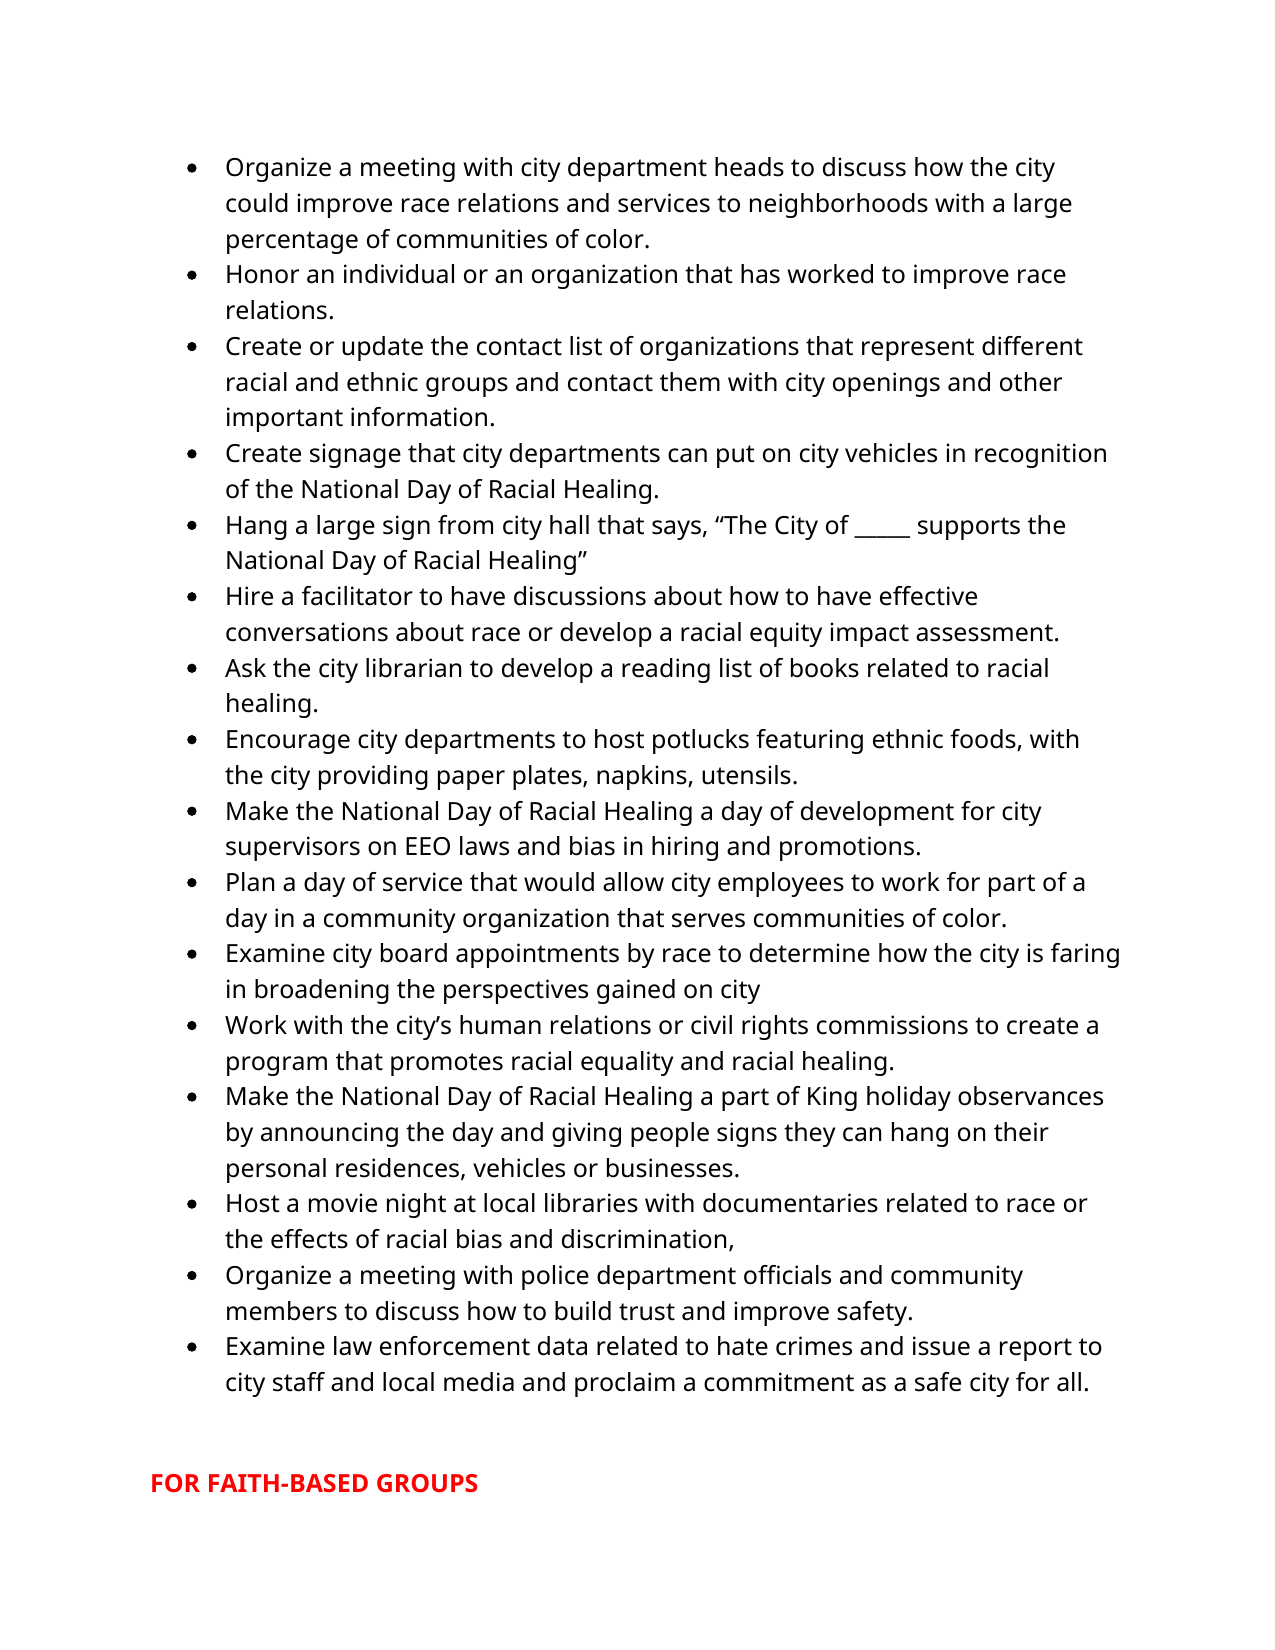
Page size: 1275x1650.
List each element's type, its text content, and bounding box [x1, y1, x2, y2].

list Create signage that city departments can put on city vehicles in recognition of the National Day of Racial Healing. [187, 436, 1125, 506]
list Host a movie night at local libraries with documentaries related to race or the effects of racial bias and discrimination, [187, 1186, 1125, 1256]
list Create or update the contact list of organizations that represent different racial and ethnic groups and contact them with city openings and other important information. [187, 329, 1125, 434]
list Ask the city librarian to develop a reading list of books related to racial healing. [187, 650, 1125, 720]
list Organize a meeting with police department officials and community members to discuss how to build trust and improve safety. [187, 1258, 1125, 1327]
list Hang a large sign from city hall that says, “The City of _____ supports the National Day of Racial Healing” [187, 507, 1125, 577]
list Plan a day of service that would allow city employees to work for part of a day in a community organization that serves communities of color. [187, 864, 1125, 934]
list Make the National Day of Racial Healing a part of King holiday observances by announcing the day and giving people signs they can hang on their personal residences, vehicles or businesses. [187, 1079, 1125, 1184]
list Honor an individual or an organization that has worked to improve race relations. [187, 257, 1125, 327]
list Examine city board appointments by race to determine how the city is faring in broadening the perspectives gained on city [187, 936, 1125, 1006]
list Work with the city’s human relations or civil rights commissions to create a program that promotes racial equality and racial healing. [187, 1007, 1125, 1077]
text FOR FAITH-BASED GROUPS [150, 1465, 1125, 1499]
list Make the National Day of Racial Healing a day of development for city supervisors on EEO laws and bias in hiring and promotions. [187, 793, 1125, 863]
list Organize a meeting with city department heads to discuss how the city could improve race relations and services to neighborhoods with a large percentage of communities of color. [187, 150, 1125, 256]
list Examine law enforcement data related to hate crimes and issue a report to city staff and local media and proclaim a commitment as a safe city for all. [187, 1329, 1125, 1399]
list Encourage city departments to host potlucks featuring ethnic foods, with the city providing paper plates, napkins, utensils. [187, 722, 1125, 791]
list Hire a facilitator to have discussions about how to have effective conversations about race or develop a racial equity impact assessment. [187, 579, 1125, 648]
